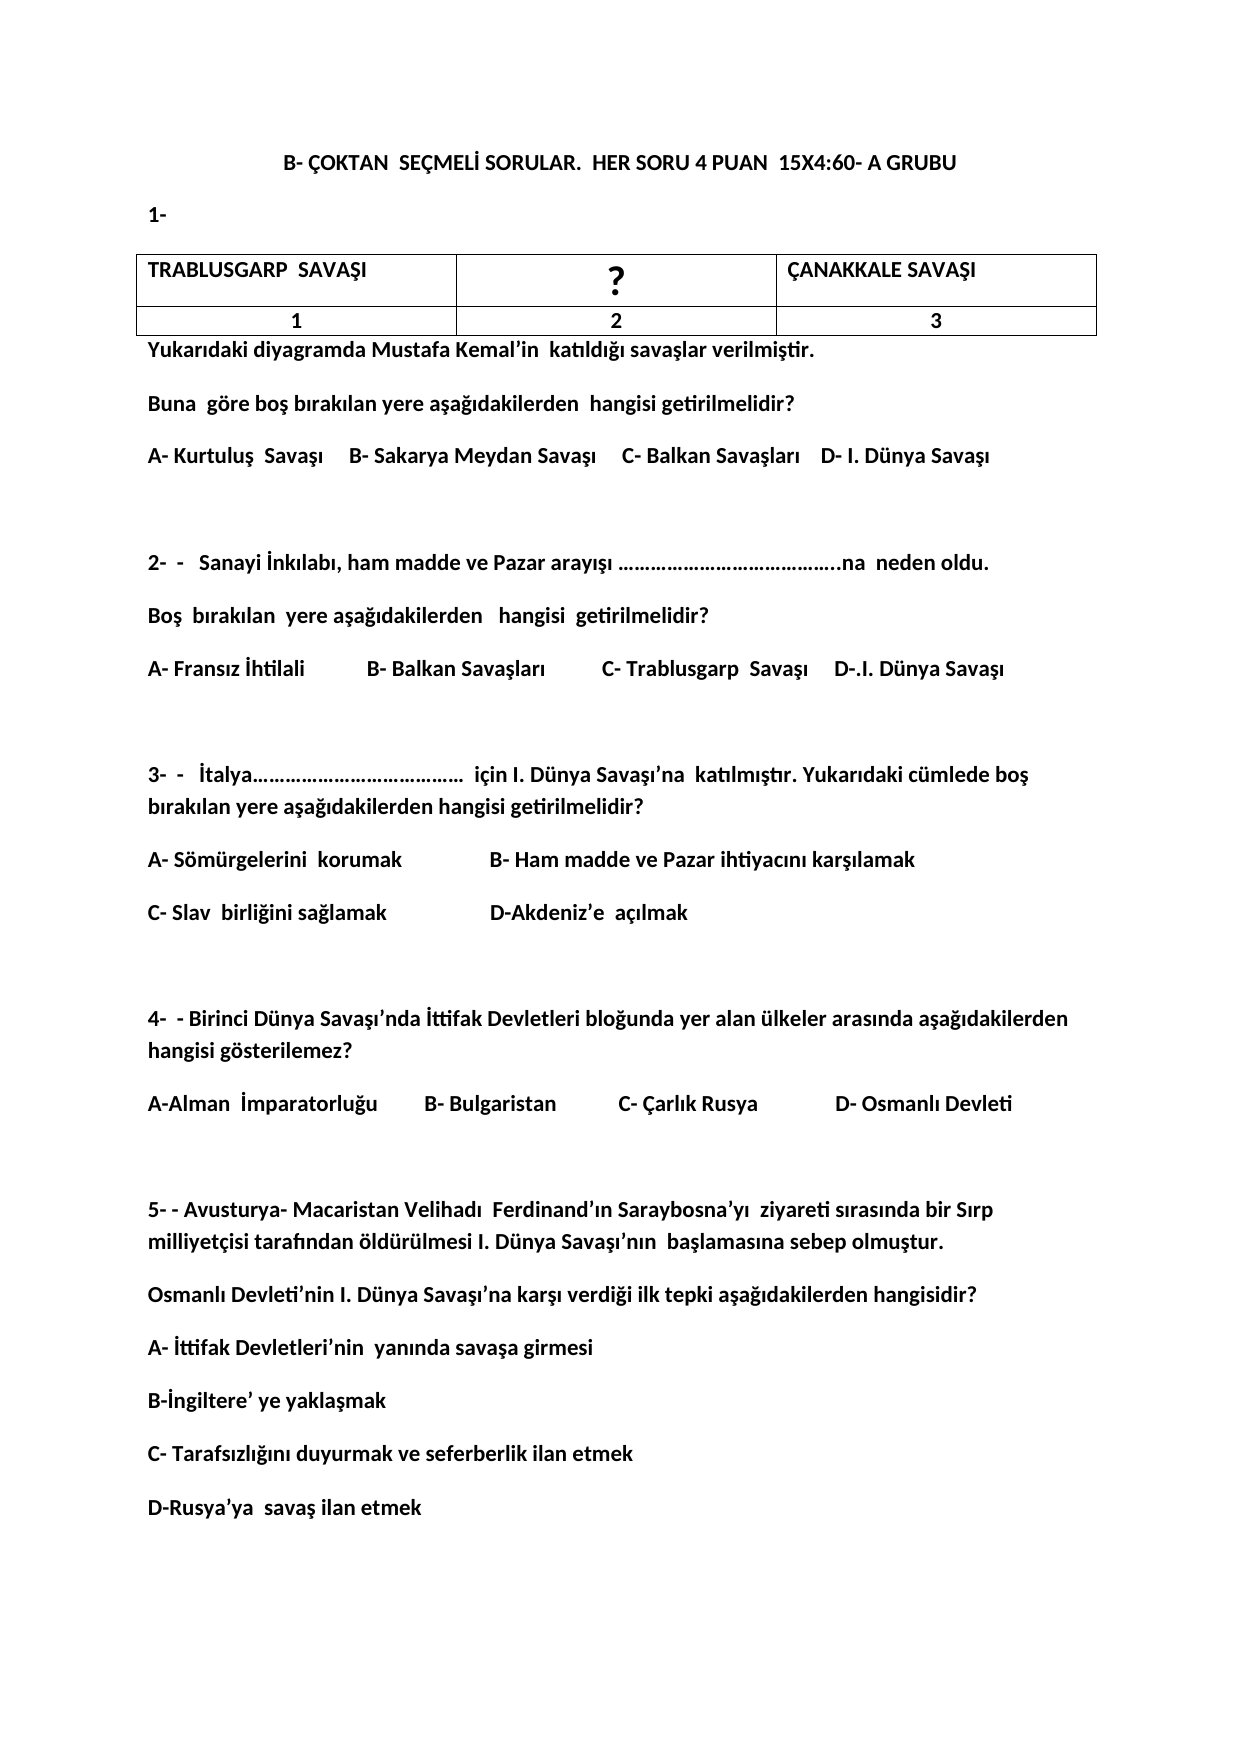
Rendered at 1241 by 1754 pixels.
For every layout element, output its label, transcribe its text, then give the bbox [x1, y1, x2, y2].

text 5- - Avusturya- Macaristan Velihadı Ferdinand’ın Saraybosna’yı ziyareti sırasında bir Sırp milliyetçisi tarafından öldürülmesi I. Dünya Savaşı’nın başlamasına sebep olmuştur. [148, 1195, 1093, 1256]
text Boş bırakılan yere aşağıdakilerden hangisi getirilmelidir? [148, 601, 1093, 629]
text C- Tarafsızlığını duyurmak ve seferberlik ilan etmek [148, 1439, 1093, 1468]
table_header ? [457, 255, 776, 306]
text Buna göre boş bırakılan yere aşağıdakilerden hangisi getirilmelidir? [148, 389, 1093, 417]
text 3- - İtalya………………………………… için I. Dünya Savaşı’na katılmıştır. Yukarıdaki cümlede boş bırakılan yere aşağıdakilerden hangisi getirilmelidir? [148, 760, 1093, 820]
text 2- - Sanayi İnkılabı, ham madde ve Pazar arayışı …………………………………..na neden oldu. [148, 548, 1093, 576]
text C- Slav birliğini sağlamak D-Akdeniz’e açılmak [148, 898, 1093, 926]
text A- İttifak Devletleri’nin yanında savaşa girmesi [148, 1333, 1093, 1362]
text B- ÇOKTAN SEÇMELİ SORULAR. HER SORU 4 PUAN 15X4:60- A GRUBU [148, 148, 1093, 176]
text 1- [148, 201, 1093, 229]
text A- Fransız İhtilali B- Balkan Savaşları C- Trablusgarp Savaşı D-.I. Dünya Savaşı [148, 654, 1093, 682]
table_header TRABLUSGARP SAVAŞI [137, 255, 456, 306]
text Osmanlı Devleti’nin I. Dünya Savaşı’na karşı verdiği ilk tepki aşağıdakilerden hangisidir? [148, 1281, 1093, 1308]
text A- Kurtuluş Savaşı B- Sakarya Meydan Savaşı C- Balkan Savaşları D- I. Dünya Savaşı [148, 442, 1093, 470]
text A- Sömürgelerini korumak B- Ham madde ve Pazar ihtiyacını karşılamak [148, 845, 1093, 873]
text B-İngiltere’ ye yaklaşmak [148, 1387, 1093, 1414]
table_cell 2 [457, 307, 776, 334]
table_cell 3 [777, 307, 1096, 334]
text Yukarıdaki diyagramda Mustafa Kemal’in katıldığı savaşlar verilmiştir. [148, 336, 1093, 364]
table_header ÇANAKKALE SAVAŞI [777, 255, 1096, 306]
table_cell 1 [137, 307, 456, 334]
text A-Alman İmparatorluğu B- Bulgaristan C- Çarlık Rusya D- Osmanlı Devleti [148, 1089, 1093, 1117]
text D-Rusya’ya savaş ilan etmek [148, 1493, 1093, 1521]
text 4- - Birinci Dünya Savaşı’nda İttifak Devletleri bloğunda yer alan ülkeler arasında aşağıdakilerden hangisi gösterilemez? [148, 1004, 1093, 1064]
